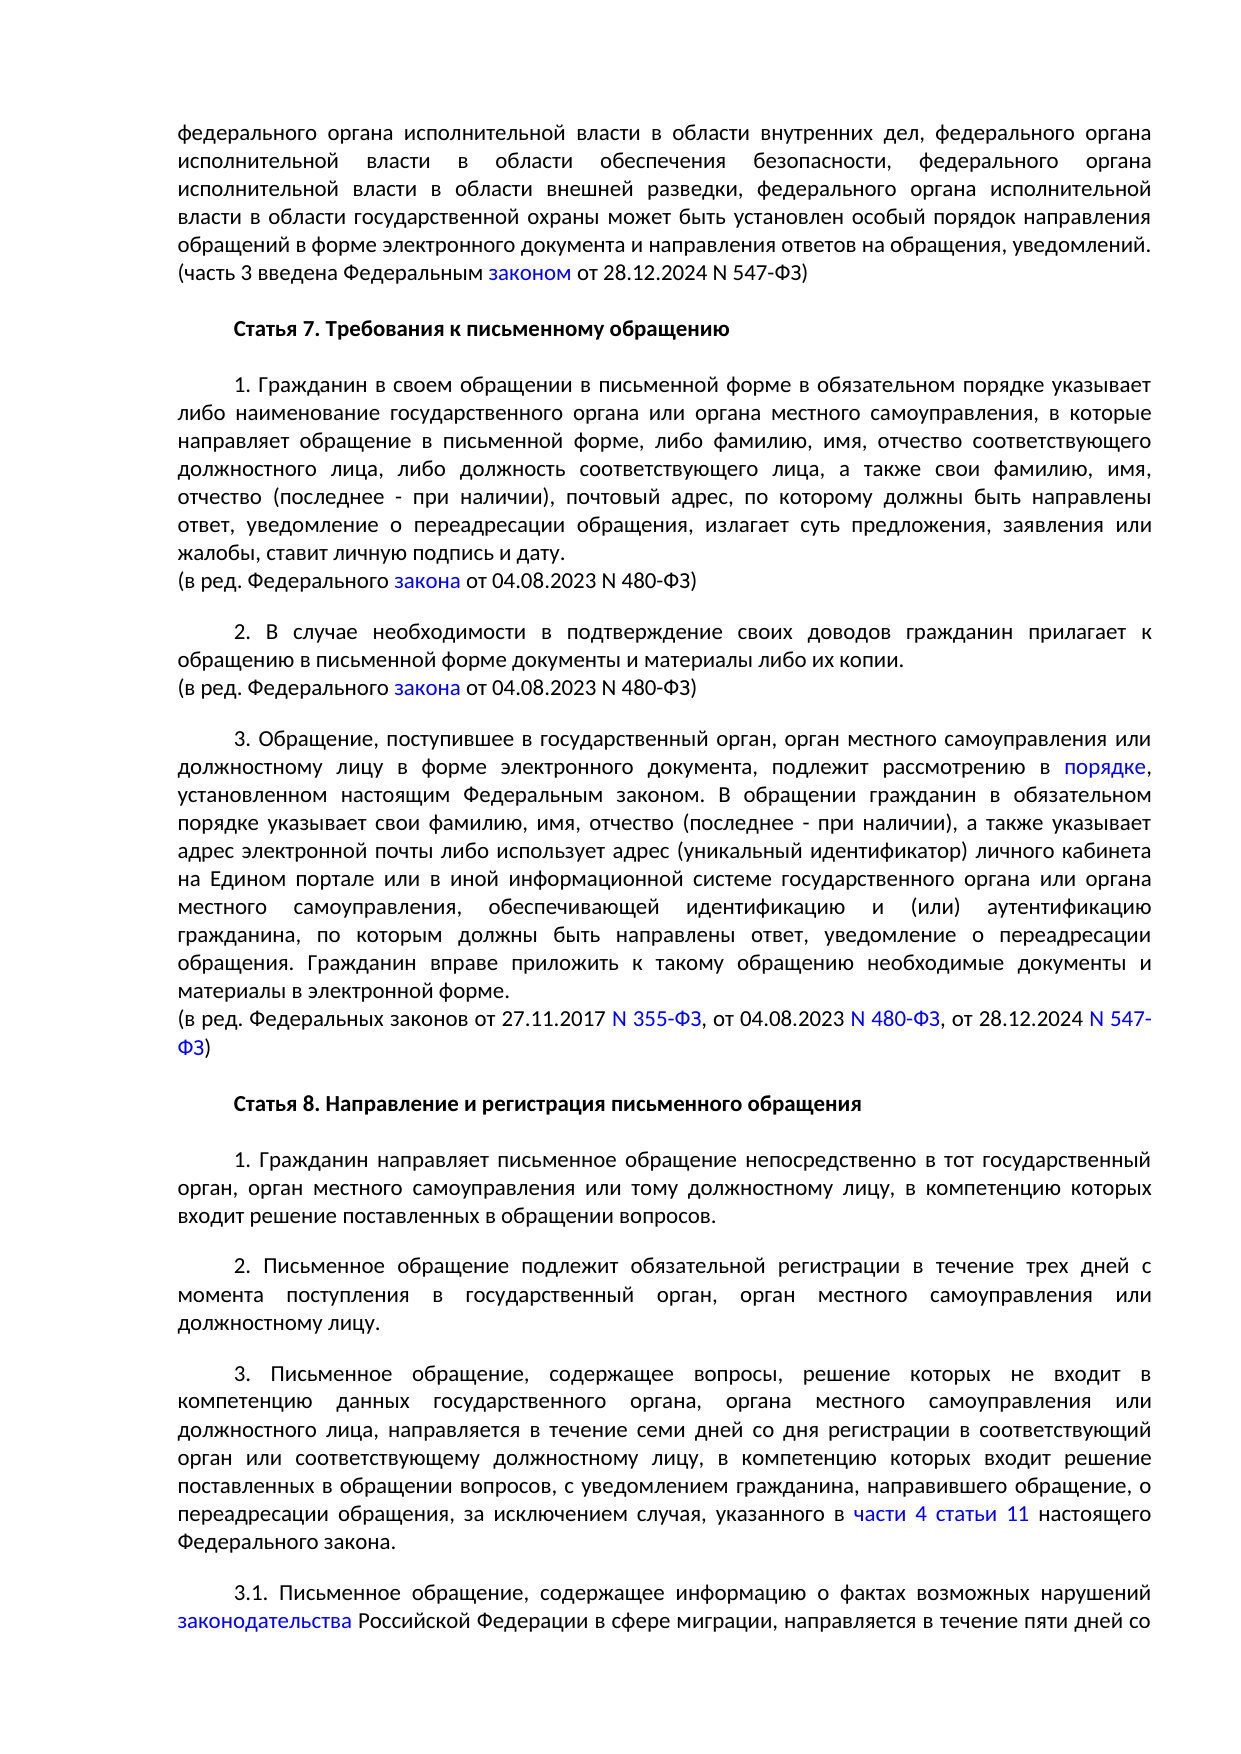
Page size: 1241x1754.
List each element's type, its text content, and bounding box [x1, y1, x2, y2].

text (в ред. Федерального закона от 04.08.2023 N 480-ФЗ) [177, 566, 1152, 594]
text (в ред. Федерального закона от 04.08.2023 N 480-ФЗ) [177, 673, 1152, 701]
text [177, 118, 1152, 258]
text 3. Письменное обращение, содержащее вопросы, решение которых не входит в компетенцию данных государственного органа, органа местного самоуправления или должностного лица, направляется в течение семи дней со дня регистрации в соответствующий орган или соответствующему должностному лицу, в компетенцию которых входит решение поставленных в обращении вопросов, с уведомлением гражданина, направившего обращение, о переадресации обращения, за исключением случая, указанного в части 4 статьи 11 настоящего Федерального закона. [177, 1359, 1152, 1555]
title Статья 7. Требования к письменному обращению [177, 314, 1152, 342]
text (в ред. Федеральных законов от 27.11.2017 N 355-ФЗ, от 04.08.2023 N 480-ФЗ, от 28.12.2024 N 547-ФЗ) [177, 1004, 1152, 1061]
text 1. Гражданин в своем обращении в письменной форме в обязательном порядке указывает либо наименование государственного органа или органа местного самоуправления, в которые направляет обращение в письменной форме, либо фамилию, имя, отчество соответствующего должностного лица, либо должность соответствующего лица, а также свои фамилию, имя, отчество (последнее - при наличии), почтовый адрес, по которому должны быть направлены ответ, уведомление о переадресации обращения, излагает суть предложения, заявления или жалобы, ставит личную подпись и дату. [177, 370, 1152, 566]
title Статья 8. Направление и регистрация письменного обращения [177, 1089, 1152, 1117]
text 2. Письменное обращение подлежит обязательной регистрации в течение трех дней с момента поступления в государственный орган, орган местного самоуправления или должностному лицу. [177, 1252, 1152, 1336]
text 1. Гражданин направляет письменное обращение непосредственно в тот государственный орган, орган местного самоуправления или тому должностному лицу, в компетенцию которых входит решение поставленных в обращении вопросов. [177, 1145, 1152, 1229]
text 2. В случае необходимости в подтверждение своих доводов гражданин прилагает к обращению в письменной форме документы и материалы либо их копии. [177, 617, 1152, 673]
text (часть 3 введена Федеральным законом от 28.12.2024 N 547-ФЗ) [177, 258, 1152, 286]
text 3. Обращение, поступившее в государственный орган, орган местного самоуправления или должностному лицу в форме электронного документа, подлежит рассмотрению в порядке, установленном настоящим Федеральным законом. В обращении гражданин в обязательном порядке указывает свои фамилию, имя, отчество (последнее - при наличии), а также указывает адрес электронной почты либо использует адрес (уникальный идентификатор) личного кабинета на Едином портале или в иной информационной системе государственного органа или органа местного самоуправления, обеспечивающей идентификацию и (или) аутентификацию гражданина, по которым должны быть направлены ответ, уведомление о переадресации обращения. Гражданин вправе приложить к такому обращению необходимые документы и материалы в электронной форме. [177, 724, 1152, 1004]
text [177, 1578, 1152, 1634]
